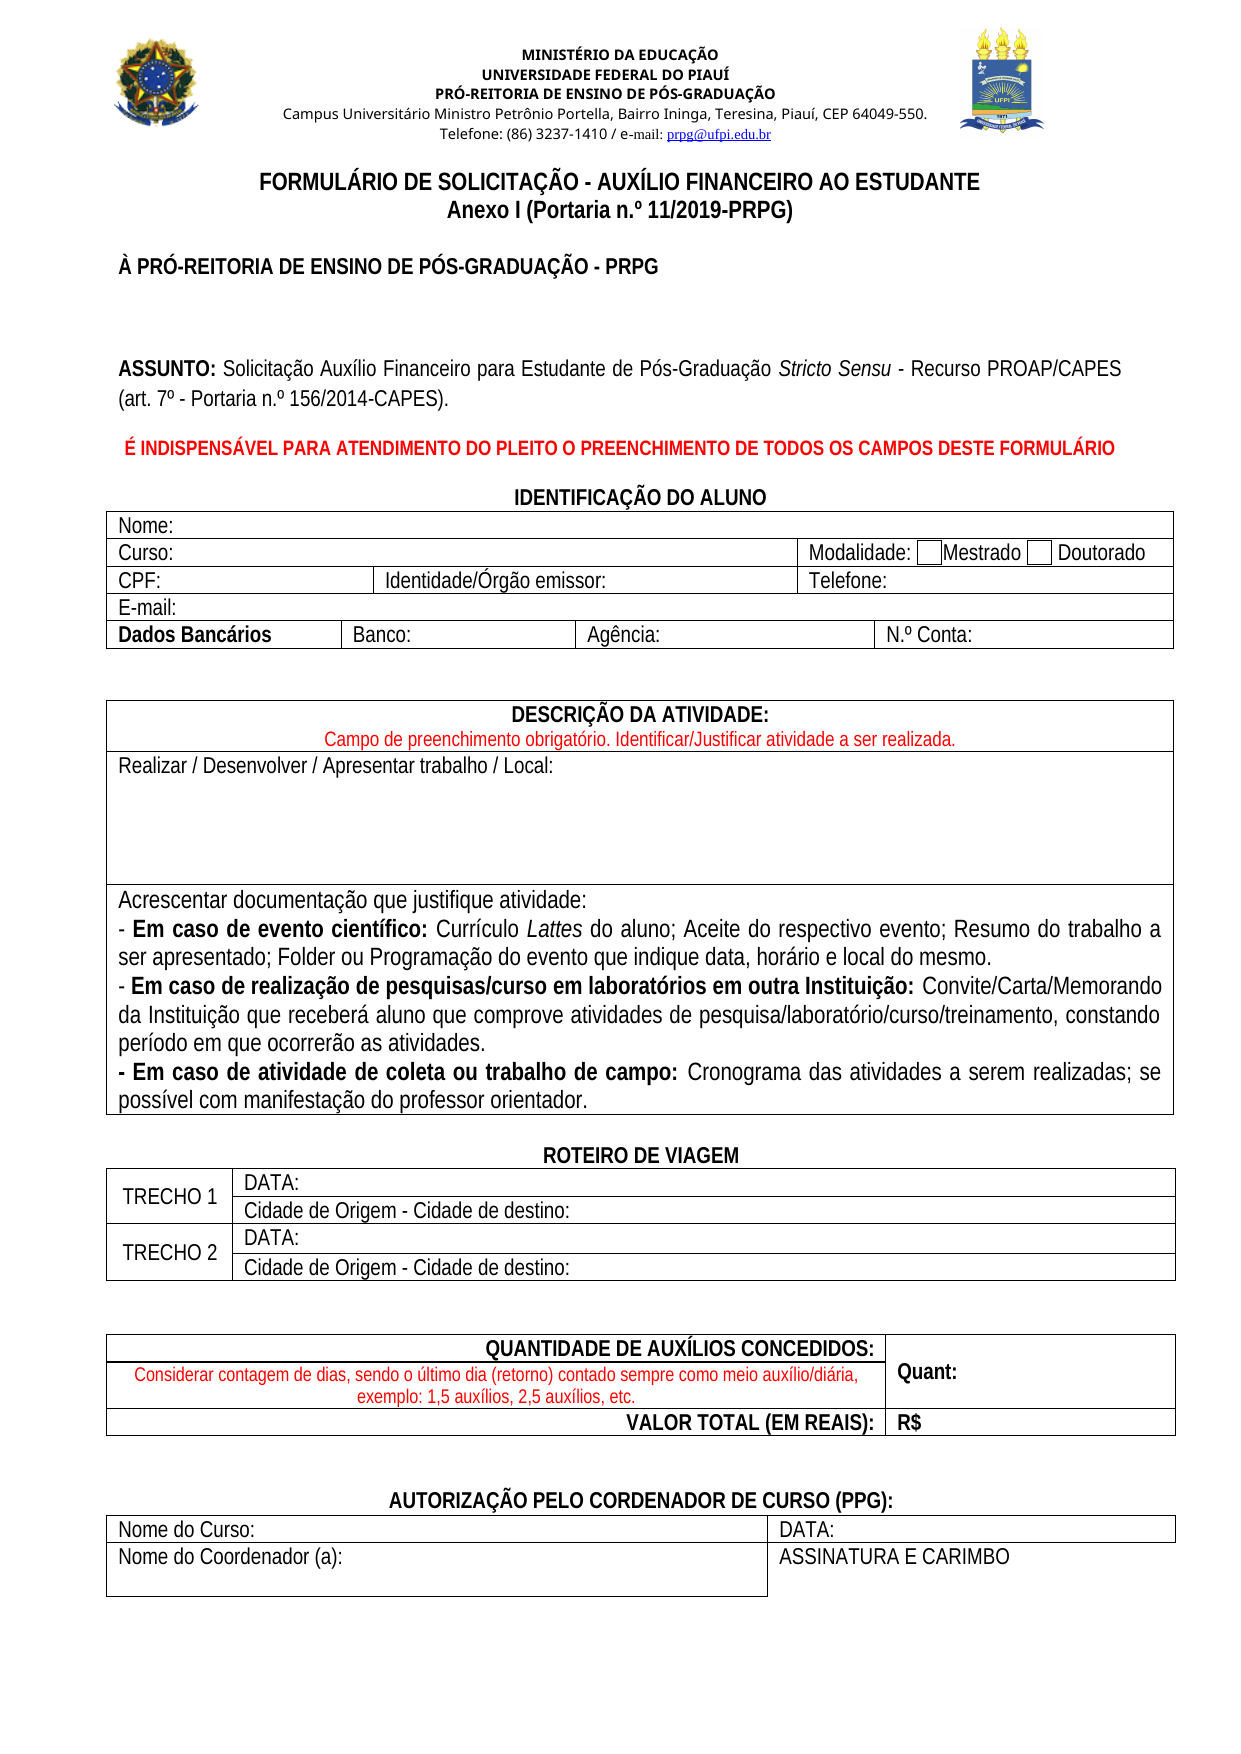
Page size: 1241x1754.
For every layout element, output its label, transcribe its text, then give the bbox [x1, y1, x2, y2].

table_cell DATA: [233, 1224, 1175, 1252]
text À PRÓ-REITORIA DE ENSINO DE PÓS-GRADUAÇÃO - PRPG [118, 253, 1122, 279]
table_cell Acrescentar documentação que justifique atividade: - Em caso de evento científico: Currículo Lattes do aluno; Aceite do respectivo evento; Resumo do trabalho a ser apresentado; Folder ou Programação do evento que indique data, horário e local do mesmo. - Em caso de realização de pesquisas/curso em laboratórios em outra Instituição: Convite/Carta/Memorando da Instituição que receberá aluno que comprove atividades de pesquisa/laboratório/curso/treinamento, constando período em que ocorrerão as atividades. - Em caso de atividade de coleta ou trabalho de campo: Cronograma das atividades a serem realizadas; se possível com manifestação do professor orientador. [107, 885, 1173, 1114]
table_cell Modalidade: Mestrado Doutorado [798, 539, 1173, 566]
table_cell Cidade de Origem - Cidade de destino: [233, 1197, 1175, 1223]
table_cell Banco: [342, 621, 575, 648]
text FORMULÁRIO DE SOLICITAÇÃO - AUXÍLIO FINANCEIRO AO ESTUDANTE [118, 167, 1122, 195]
table_cell Dados Bancários [107, 621, 341, 648]
table_cell DATA: [768, 1516, 1175, 1542]
table_header Quant: [886, 1335, 1175, 1408]
table_header DESCRIÇÃO DA ATIVIDADE: Campo de preenchimento obrigatório. Identificar/Justificar atividade a ser realizada. [107, 701, 1173, 751]
table_cell VALOR TOTAL (EM REAIS): [107, 1409, 885, 1435]
picture [959, 27, 1045, 140]
picture [109, 35, 206, 132]
table_cell E-mail: [107, 594, 1173, 620]
table_cell Nome: [107, 512, 1173, 538]
table_cell Cidade de Origem - Cidade de destino: [233, 1254, 1175, 1280]
table_cell Realizar / Desenvolver / Apresentar trabalho / Local: [107, 752, 1173, 884]
text Anexo I (Portaria n.º 11/2019-PRPG) [118, 195, 1122, 224]
table_header AUTORIZAÇÃO PELO CORDENADOR DE CURSO (PPG): [107, 1487, 1176, 1514]
table_cell DATA: [233, 1169, 1175, 1196]
table_cell R$ [886, 1409, 1175, 1435]
table_cell ASSINATURA E CARIMBO [768, 1543, 1176, 1596]
table_header IDENTIFICAÇÃO DO ALUNO [107, 484, 1174, 511]
table_cell Nome do Curso: [107, 1516, 767, 1542]
table_cell Telefone: [798, 567, 1173, 593]
table_cell Considerar contagem de dias, sendo o último dia (retorno) contado sempre como meio auxílio/diária, exemplo: 1,5 auxílios, 2,5 auxílios, etc. [107, 1363, 885, 1408]
table_header QUANTIDADE DE AUXÍLIOS CONCEDIDOS: [107, 1335, 885, 1361]
table_cell Identidade/Órgão emissor: [374, 567, 797, 593]
table_cell N.º Conta: [875, 621, 1173, 648]
table_cell Curso: [107, 539, 797, 566]
table_cell Nome do Coordenador (a): [107, 1543, 767, 1596]
table_cell Agência: [576, 621, 874, 648]
table_cell TRECHO 1 [107, 1169, 232, 1223]
text É INDISPENSÁVEL PARA ATENDIMENTO DO PLEITO O PREENCHIMENTO DE TODOS OS CAMPOS DESTE FORMULÁRIO [118, 436, 1122, 460]
table_cell TRECHO 2 [107, 1224, 232, 1280]
table_cell ROTEIRO DE VIAGEM [107, 1114, 1175, 1168]
text ASSUNTO: Solicitação Auxílio Financeiro para Estudante de Pós-Graduação Stricto Sensu - Recurso PROAP/CAPES (art. 7º - Portaria n.º 156/2014-CAPES). [118, 355, 1122, 411]
table_cell CPF: [107, 567, 373, 593]
